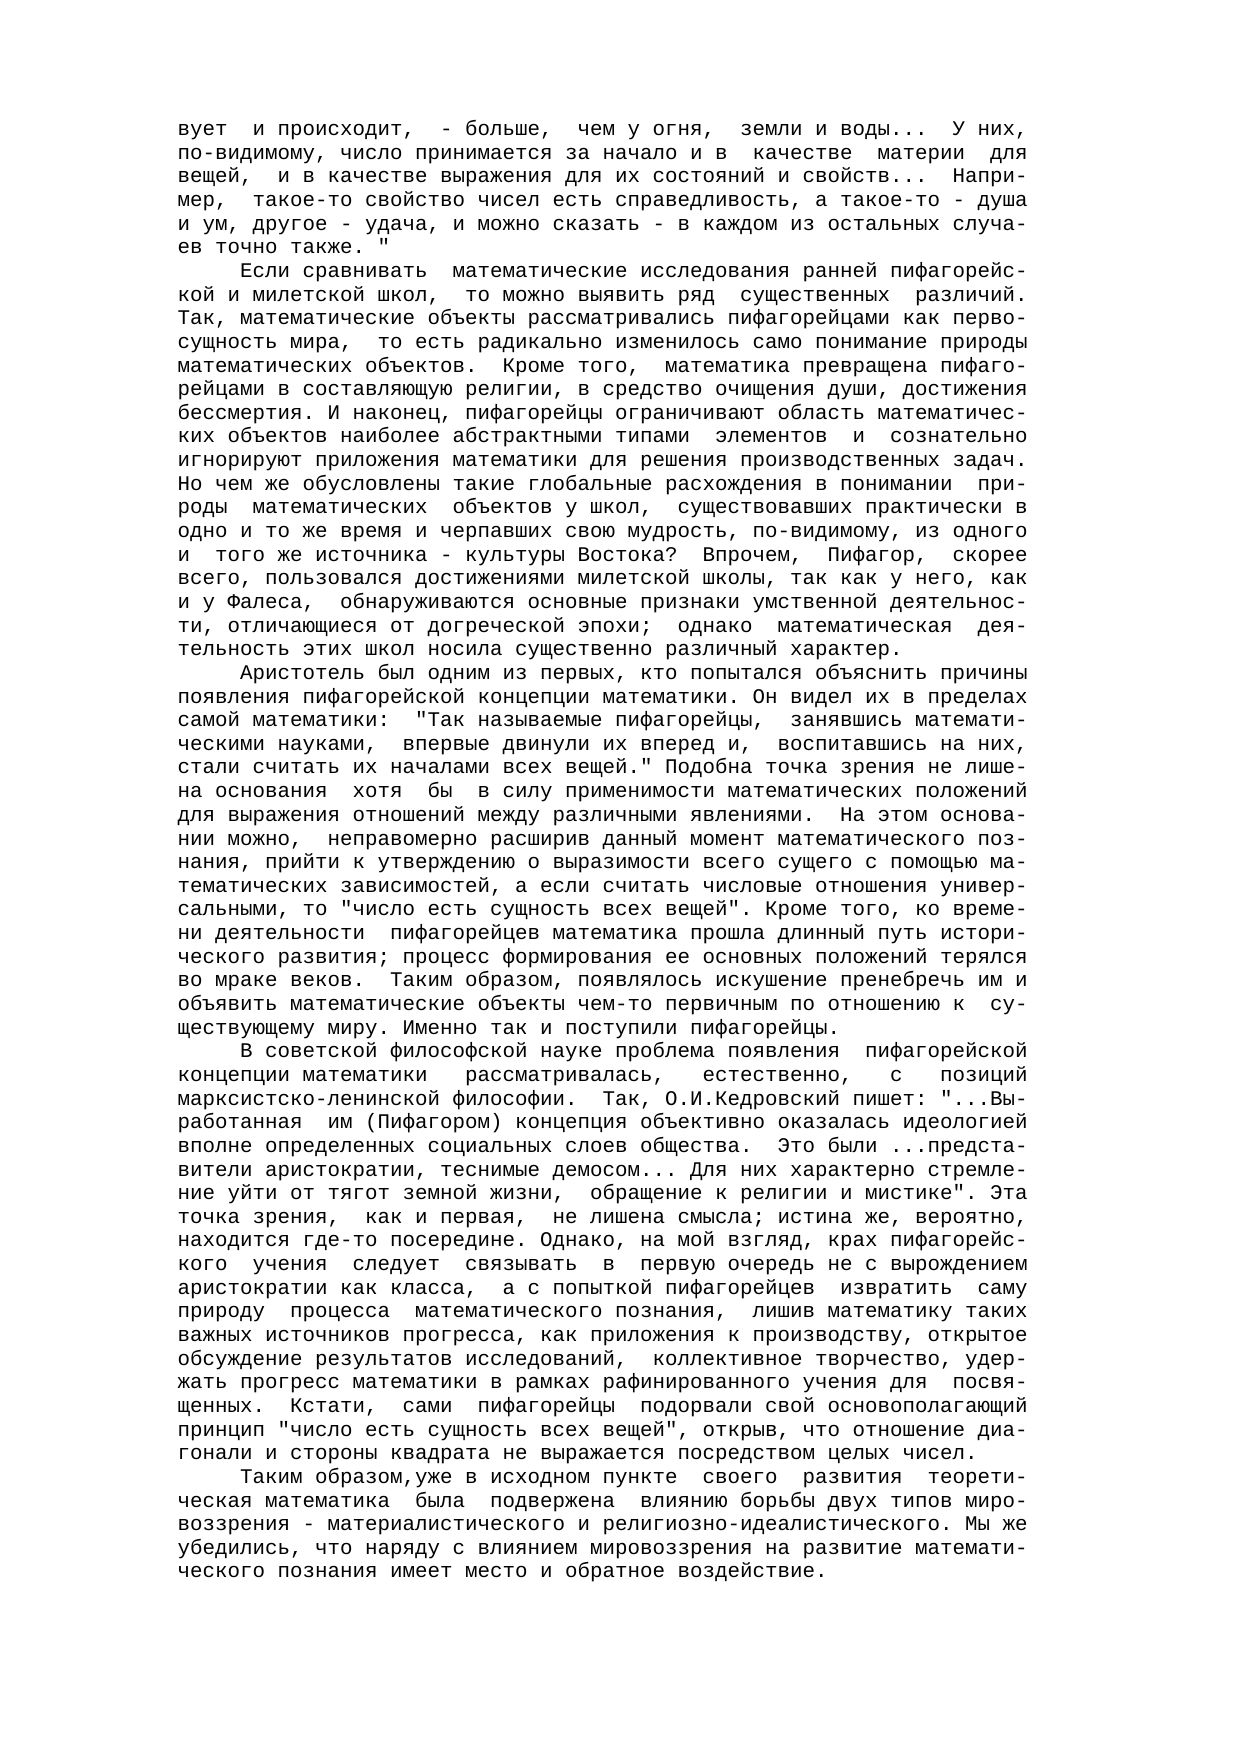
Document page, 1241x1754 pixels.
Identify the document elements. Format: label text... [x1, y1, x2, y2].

text вполне определенных социальных слоев общества. Это были ...предста- [177, 1135, 1152, 1158]
text природу процесса математического познания, лишив математику таких [177, 1300, 1152, 1324]
text и у Фалеса, обнаруживаются основные признаки умственной деятельнос- [177, 591, 1152, 615]
text кой и милетской школ, то можно выявить ряд существенных различий. [177, 284, 1152, 307]
text работанная им (Пифагором) концепция объективно оказалась идеологией [177, 1111, 1152, 1135]
text ти, отличающиеся от догреческой эпохи; однако математическая дея- [177, 615, 1152, 638]
text ких объектов наиболее абстрактными типами элементов и сознательно [177, 426, 1152, 449]
text ческого познания имеет место и обратное воздействие. [177, 1561, 1152, 1584]
text ческими науками, впервые двинули их вперед и, воспитавшись на них, [177, 733, 1152, 757]
text сальными, то "число есть сущность всех вещей". Кроме того, ко време- [177, 898, 1152, 922]
text находится где-то посередине. Однако, на мой взгляд, крах пифагорейс- [177, 1229, 1152, 1253]
text вует и происходит, - больше, чем у огня, земли и воды... У них, [177, 118, 1152, 142]
text роды математических объектов у школ, существовавших практически в [177, 496, 1152, 520]
text аристократии как класса, а с попыткой пифагорейцев извратить саму [177, 1277, 1152, 1300]
text Но чем же обусловлены такие глобальные расхождения в понимании при- [177, 473, 1152, 496]
text Так, математические объекты рассматривались пифагорейцами как перво- [177, 307, 1152, 331]
text точка зрения, как и первая, не лишена смысла; истина же, вероятно, [177, 1206, 1152, 1229]
text концепции математики рассматривалась, естественно, с позиций [177, 1064, 1152, 1088]
text принцип "число есть сущность всех вещей", открыв, что отношение диа- [177, 1419, 1152, 1442]
text объявить математические объекты чем-то первичным по отношению к су- [177, 993, 1152, 1017]
text ческого развития; процесс формирования ее основных положений терялся [177, 946, 1152, 969]
text по-видимому, число принимается за начало и в качестве материи для [177, 142, 1152, 165]
text вещей, и в качестве выражения для их состояний и свойств... Напри- [177, 165, 1152, 189]
text стали считать их началами всех вещей." Подобна точка зрения не лише- [177, 757, 1152, 780]
text игнорируют приложения математики для решения производственных задач. [177, 449, 1152, 473]
text ние уйти от тягот земной жизни, обращение к религии и мистике". Эта [177, 1182, 1152, 1206]
text рейцами в составляющую религии, в средство очищения души, достижения [177, 378, 1152, 402]
text ев точно также. " [177, 236, 1152, 260]
text ческая математика была подвержена влиянию борьбы двух типов миро- [177, 1489, 1152, 1513]
text самой математики: "Так называемые пифагорейцы, занявшись математи- [177, 709, 1152, 733]
text важных источников прогресса, как приложения к производству, открытое [177, 1324, 1152, 1348]
text В советской философской науке проблема появления пифагорейской [177, 1040, 1152, 1064]
text для выражения отношений между различными явлениями. На этом основа- [177, 804, 1152, 827]
text убедились, что наряду с влиянием мировоззрения на развитие математи- [177, 1537, 1152, 1561]
text вители аристократии, теснимые демосом... Для них характерно стремле- [177, 1158, 1152, 1182]
text и того же источника - культуры Востока? Впрочем, Пифагор, скорее [177, 544, 1152, 567]
text тематических зависимостей, а если считать числовые отношения универ- [177, 875, 1152, 898]
text щенных. Кстати, сами пифагорейцы подорвали свой основополагающий [177, 1395, 1152, 1419]
text гонали и стороны квадрата не выражается посредством целых чисел. [177, 1442, 1152, 1466]
text одно и то же время и черпавших свою мудрость, по-видимому, из одного [177, 520, 1152, 544]
text обсуждение результатов исследований, коллективное творчество, удер- [177, 1348, 1152, 1371]
text Таким образом,уже в исходном пункте своего развития теорети- [177, 1466, 1152, 1489]
text нания, прийти к утверждению о выразимости всего сущего с помощью ма- [177, 851, 1152, 875]
text появления пифагорейской концепции математики. Он видел их в пределах [177, 686, 1152, 709]
text всего, пользовался достижениями милетской школы, так как у него, как [177, 567, 1152, 591]
text тельность этих школ носила существенно различный характер. [177, 638, 1152, 662]
text и ум, другое - удача, и можно сказать - в каждом из остальных случа- [177, 213, 1152, 236]
text жать прогресс математики в рамках рафинированного учения для посвя- [177, 1371, 1152, 1395]
text на основания хотя бы в силу применимости математических положений [177, 780, 1152, 804]
text бессмертия. И наконец, пифагорейцы ограничивают область математичес- [177, 402, 1152, 426]
text мер, такое-то свойство чисел есть справедливость, а такое-то - душа [177, 189, 1152, 213]
text ществующему миру. Именно так и поступили пифагорейцы. [177, 1017, 1152, 1040]
text марксистско-ленинской философии. Так, О.И.Кедровский пишет: "...Вы- [177, 1088, 1152, 1111]
text во мраке веков. Таким образом, появлялось искушение пренебречь им и [177, 969, 1152, 993]
text кого учения следует связывать в первую очередь не с вырождением [177, 1253, 1152, 1277]
text Аристотель был одним из первых, кто попытался объяснить причины [177, 662, 1152, 686]
text Если сравнивать математические исследования ранней пифагорейс- [177, 260, 1152, 284]
text сущность мира, то есть радикально изменилось само понимание природы [177, 331, 1152, 354]
text нии можно, неправомерно расширив данный момент математического поз- [177, 827, 1152, 851]
text воззрения - материалистического и религиозно-идеалистического. Мы же [177, 1513, 1152, 1537]
text математических объектов. Кроме того, математика превращена пифаго- [177, 354, 1152, 378]
text ни деятельности пифагорейцев математика прошла длинный путь истори- [177, 922, 1152, 946]
